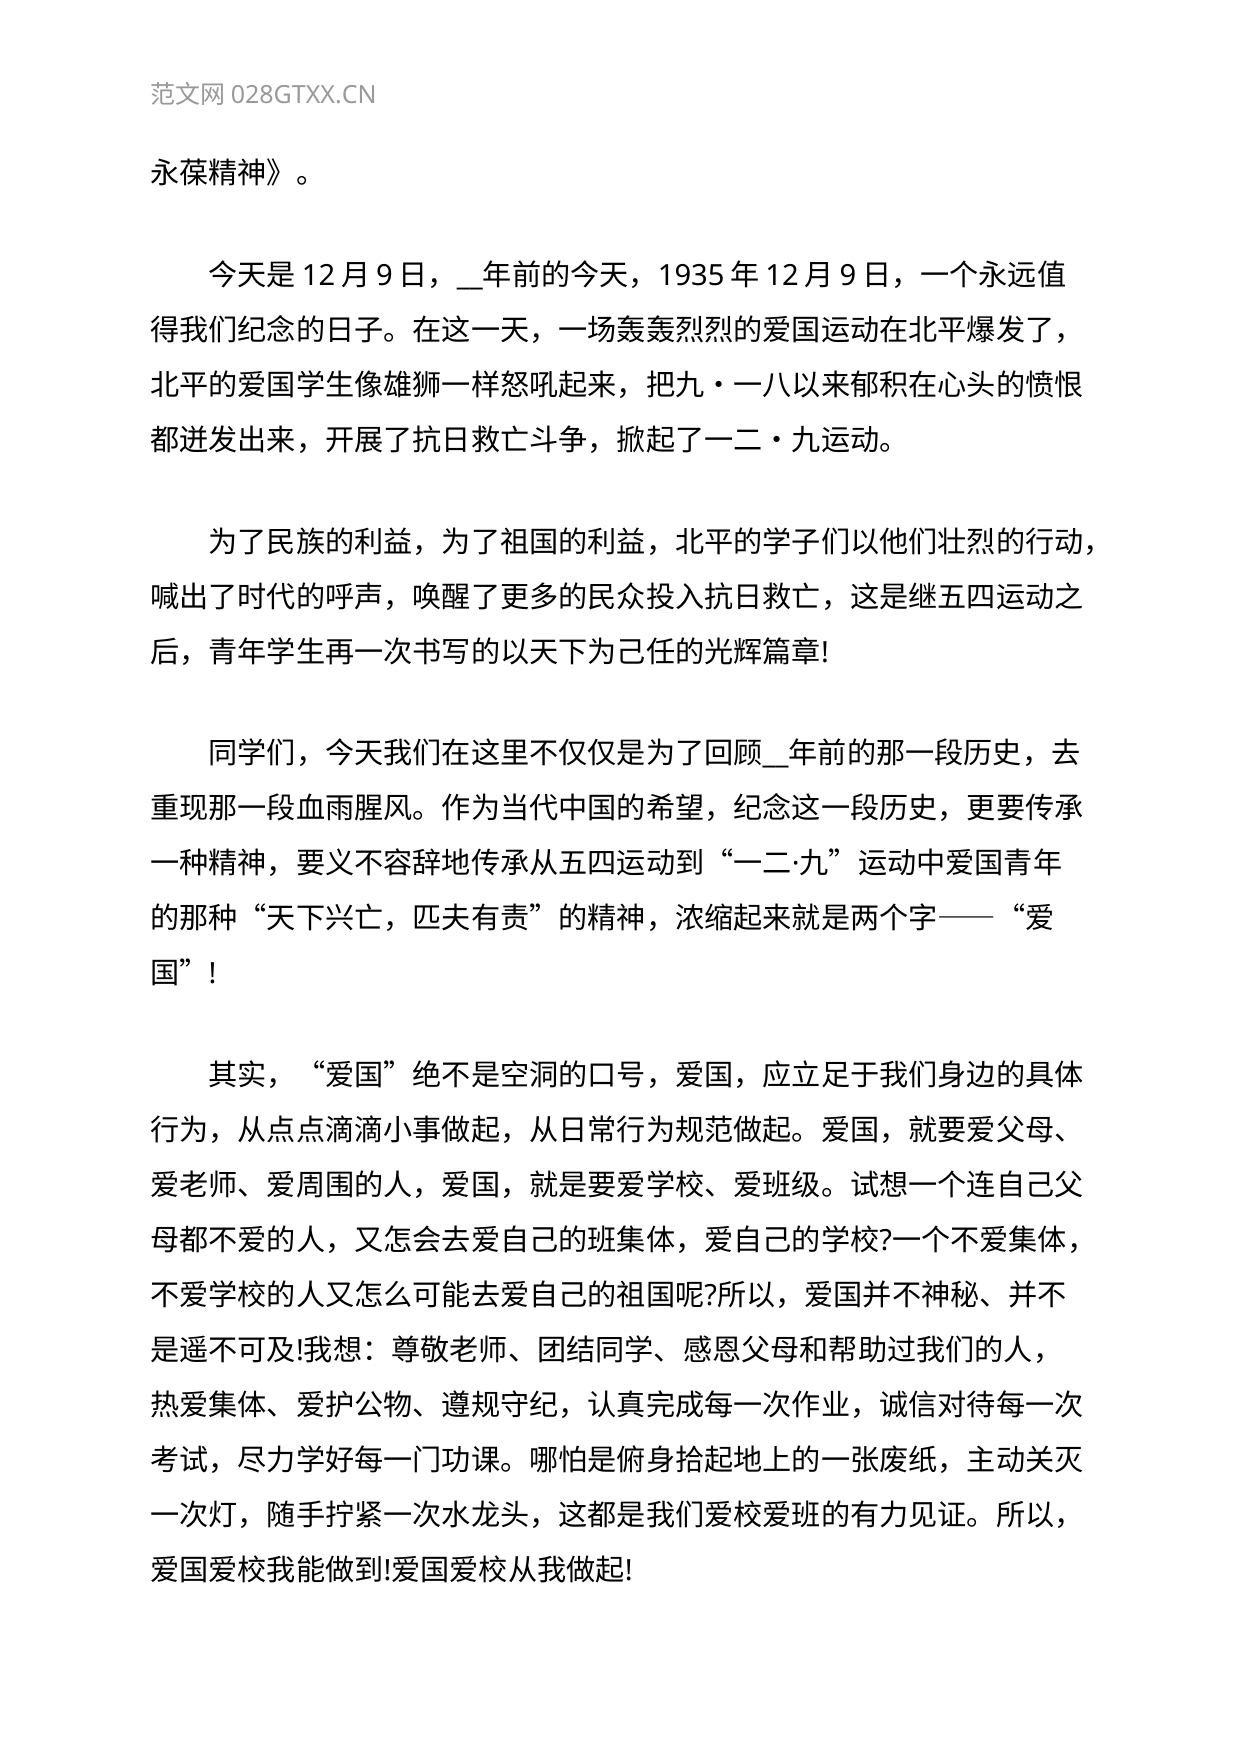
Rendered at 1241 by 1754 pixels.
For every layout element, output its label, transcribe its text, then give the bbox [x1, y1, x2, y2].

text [150, 150, 1090, 192]
text 今天是12月9日，__年前的今天，1935年12月9日，一个永远值得我们纪念的日子。在这一天，一场轰轰烈烈的爱国运动在北平爆发了，北平的爱国学生像雄狮一样怒吼起来，把九•一八以来郁积在心头的愤恨都迸发出来，开展了抗日救亡斗争，掀起了一二•九运动。 [150, 252, 1090, 459]
text 同学们，今天我们在这里不仅仅是为了回顾__年前的那一段历史，去重现那一段血雨腥风。作为当代中国的希望，纪念这一段历史，更要传承一种精神，要义不容辞地传承从五四运动到“一二·九”运动中爱国青年的那种“天下兴亡，匹夫有责”的精神，浓缩起来就是两个字——“爱国”! [150, 730, 1090, 992]
text 为了民族的利益，为了祖国的利益，北平的学子们以他们壮烈的行动，喊出了时代的呼声，唤醒了更多的民众投入抗日救亡，这是继五四运动之后，青年学生再一次书写的以天下为己任的光辉篇章! [150, 518, 1090, 671]
text 其实，“爱国”绝不是空洞的口号，爱国，应立足于我们身边的具体行为，从点点滴滴小事做起，从日常行为规范做起。爱国，就要爱父母、爱老师、爱周围的人，爱国，就是要爱学校、爱班级。试想一个连自己父母都不爱的人，又怎会去爱自己的班集体，爱自己的学校?一个不爱集体，不爱学校的人又怎么可能去爱自己的祖国呢?所以，爱国并不神秘、并不是遥不可及!我想：尊敬老师、团结同学、感恩父母和帮助过我们的人，热爱集体、爱护公物、遵规守纪，认真完成每一次作业，诚信对待每一次考试，尽力学好每一门功课。哪怕是俯身拾起地上的一张废纸，主动关灭一次灯，随手拧紧一次水龙头，这都是我们爱校爱班的有力见证。所以，爱国爱校我能做到!爱国爱校从我做起! [150, 1052, 1090, 1589]
